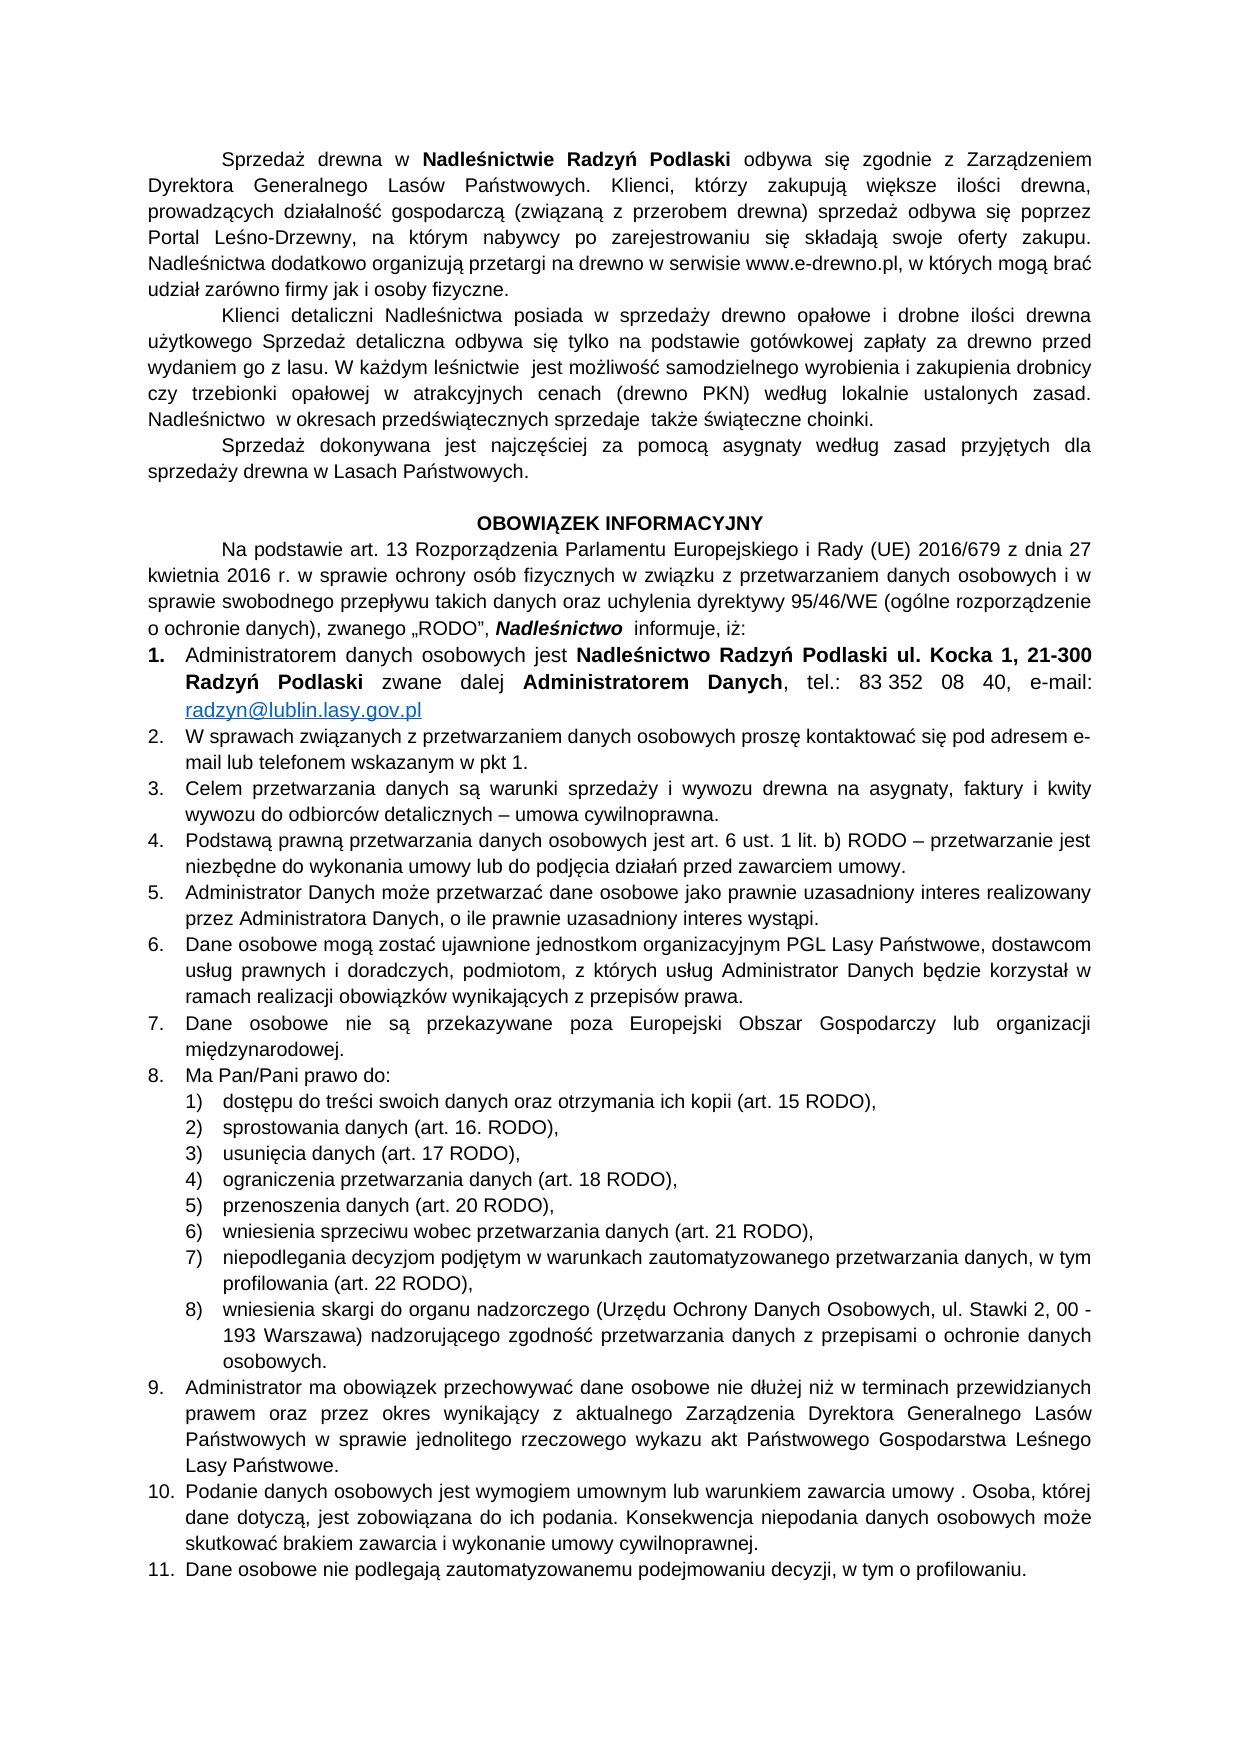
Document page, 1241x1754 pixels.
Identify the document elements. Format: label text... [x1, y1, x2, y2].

list Podstawą prawną przetwarzania danych osobowych jest art. 6 ust. 1 lit. b) RODO – przetwarzanie jest niezbędne do wykonania umowy lub do podjęcia działań przed zawarciem umowy. [148, 829, 1093, 878]
list Celem przetwarzania danych są warunki sprzedaży i wywozu drewna na asygnaty, faktury i kwity wywozu do odbiorców detalicznych – umowa cywilnoprawna. [148, 777, 1093, 826]
text Sprzedaż dokonywana jest najczęściej za pomocą asygnaty według zasad przyjętych dla sprzedaży drewna w Lasach Państwowych. [148, 434, 1093, 483]
list W sprawach związanych z przetwarzaniem danych osobowych proszę kontaktować się pod adresem e-mail lub telefonem wskazanym w pkt 1. [148, 725, 1093, 774]
list Podanie danych osobowych jest wymogiem umownym lub warunkiem zawarcia umowy . Osoba, której dane dotyczą, jest zobowiązana do ich podania. Konsekwencja niepodania danych osobowych może skutkować brakiem zawarcia i wykonanie umowy cywilnoprawnej. [148, 1480, 1093, 1555]
list Administrator ma obowiązek przechowywać dane osobowe nie dłużej niż w terminach przewidzianych prawem oraz przez okres wynikający z aktualnego Zarządzenia Dyrektora Generalnego Lasów Państwowych w sprawie jednolitego rzeczowego wykazu akt Państwowego Gospodarstwa Leśnego Lasy Państwowe. [148, 1376, 1093, 1477]
text OBOWIĄZEK INFORMACYJNY [148, 512, 1093, 535]
list Administratorem danych osobowych jest Nadleśnictwo Radzyń Podlaski ul. Kocka 1, 21-300 Radzyń Podlaski zwane dalej Administratorem Danych, tel.: 83 352 08 40, e-mail: radzyn@lublin.lasy.gov.pl [148, 642, 1093, 721]
list usunięcia danych (art. 17 RODO), [185, 1142, 1093, 1164]
list wniesienia skargi do organu nadzorczego (Urzędu Ochrony Danych Osobowych, ul. Stawki 2, 00 - 193 Warszawa) nadzorującego zgodność przetwarzania danych z przepisami o ochronie danych osobowych. [185, 1298, 1093, 1373]
list wniesienia sprzeciwu wobec przetwarzania danych (art. 21 RODO), [185, 1220, 1093, 1242]
text Klienci detaliczni Nadleśnictwa posiada w sprzedaży drewno opałowe i drobne ilości drewna użytkowego Sprzedaż detaliczna odbywa się tylko na podstawie gotówkowej zapłaty za drewno przed wydaniem go z lasu. W każdym leśnictwie jest możliwość samodzielnego wyrobienia i zakupienia drobnicy czy trzebionki opałowej w atrakcyjnych cenach (drewno PKN) według lokalnie ustalonych zasad. Nadleśnictwo w okresach przedświątecznych sprzedaje także świąteczne choinki. [148, 304, 1093, 431]
list Dane osobowe mogą zostać ujawnione jednostkom organizacyjnym PGL Lasy Państwowe, dostawcom usług prawnych i doradczych, podmiotom, z których usług Administrator Danych będzie korzystał w ramach realizacji obowiązków wynikających z przepisów prawa. [148, 933, 1093, 1008]
text Sprzedaż drewna w Nadleśnictwie Radzyń Podlaski odbywa się zgodnie z Zarządzeniem Dyrektora Generalnego Lasów Państwowych. Klienci, którzy zakupują większe ilości drewna, prowadzących działalność gospodarczą (związaną z przerobem drewna) sprzedaż odbywa się poprzez Portal Leśno-Drzewny, na którym nabywcy po zarejestrowaniu się składają swoje oferty zakupu. Nadleśnictwa dodatkowo organizują przetargi na drewno w serwisie www.e-drewno.pl, w których mogą brać udział zarówno firmy jak i osoby fizyczne. [148, 148, 1093, 301]
list Dane osobowe nie podlegają zautomatyzowanemu podejmowaniu decyzji, w tym o profilowaniu. [148, 1558, 1093, 1581]
list Ma Pan/Pani prawo do: [148, 1063, 1093, 1086]
list ograniczenia przetwarzania danych (art. 18 RODO), [185, 1168, 1093, 1190]
list dostępu do treści swoich danych oraz otrzymania ich kopii (art. 15 RODO), [185, 1089, 1093, 1112]
list Administrator Danych może przetwarzać dane osobowe jako prawnie uzasadniony interes realizowany przez Administratora Danych, o ile prawnie uzasadniony interes wystąpi. [148, 881, 1093, 930]
text Na podstawie art. 13 Rozporządzenia Parlamentu Europejskiego i Rady (UE) 2016/679 z dnia 27 kwietnia 2016 r. w sprawie ochrony osób fizycznych w związku z przetwarzaniem danych osobowych i w sprawie swobodnego przepływu takich danych oraz uchylenia dyrektywy 95/46/WE (ogólne rozporządzenie o ochronie danych), zwanego „RODO”, Nadleśnictwo informuje, iż: [148, 538, 1093, 639]
list przenoszenia danych (art. 20 RODO), [185, 1194, 1093, 1216]
list sprostowania danych (art. 16. RODO), [185, 1116, 1093, 1138]
list niepodlegania decyzjom podjętym w warunkach zautomatyzowanego przetwarzania danych, w tym profilowania (art. 22 RODO), [185, 1246, 1093, 1294]
list Dane osobowe nie są przekazywane poza Europejski Obszar Gospodarczy lub organizacji międzynarodowej. [148, 1011, 1093, 1060]
